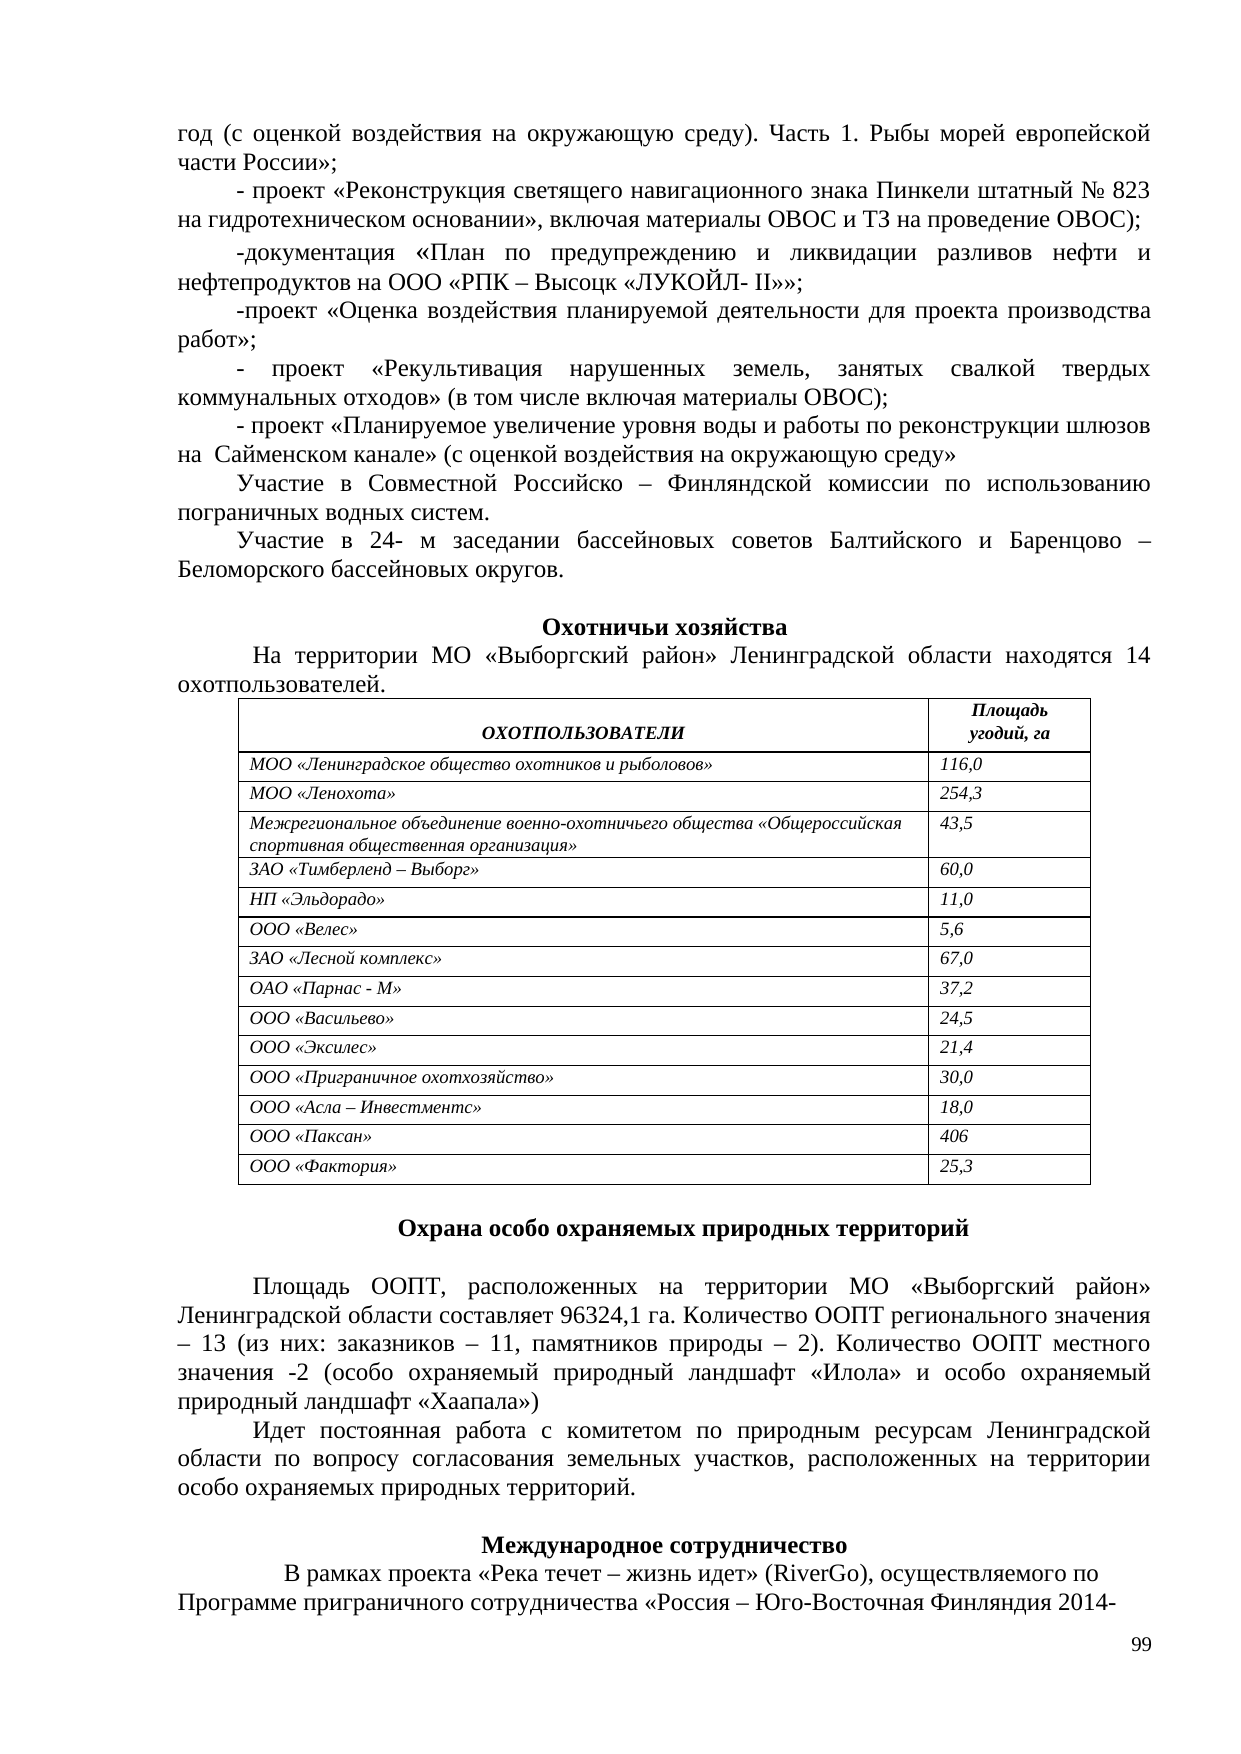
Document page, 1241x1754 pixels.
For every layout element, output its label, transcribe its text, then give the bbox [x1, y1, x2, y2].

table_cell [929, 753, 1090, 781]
text На территории МО «Выборгский район» Ленинградской области находятся 14 охотпользователей. [177, 640, 1152, 698]
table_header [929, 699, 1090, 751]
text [177, 1558, 1152, 1616]
text - проект «Рекультивация нарушенных земель, занятых свалкой твердых коммунальных отходов» (в том числе включая материалы ОВОС); [177, 353, 1152, 410]
text Международное сотрудничество [177, 1530, 1152, 1558]
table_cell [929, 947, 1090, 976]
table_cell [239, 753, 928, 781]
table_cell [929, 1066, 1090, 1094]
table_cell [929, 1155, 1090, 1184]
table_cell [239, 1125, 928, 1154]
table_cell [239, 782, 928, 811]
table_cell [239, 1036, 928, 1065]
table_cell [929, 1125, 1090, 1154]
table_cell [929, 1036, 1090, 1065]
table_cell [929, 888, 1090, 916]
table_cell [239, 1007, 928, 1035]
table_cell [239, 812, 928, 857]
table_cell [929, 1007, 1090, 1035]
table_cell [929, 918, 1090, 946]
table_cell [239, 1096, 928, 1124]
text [177, 118, 1152, 176]
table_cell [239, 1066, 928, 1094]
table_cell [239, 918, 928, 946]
text Идет постоянная работа с комитетом по природным ресурсам Ленинградской области по вопросу согласования земельных участков, расположенных на территории особо охраняемых природных территорий. [177, 1415, 1152, 1501]
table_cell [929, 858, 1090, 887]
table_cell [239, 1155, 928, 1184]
text Площадь ООПТ, расположенных на территории МО «Выборгский район» Ленинградской области составляет 96324,1 га. Количество ООПТ регионального значения – 13 (из них: заказников – 11, памятников природы – 2). Количество ООПТ местного значения -2 (особо охраняемый природный ландшафт «Илола» и особо охраняемый природный ландшафт «Хаапала») [177, 1271, 1152, 1415]
text -проект «Оценка воздействия планируемой деятельности для проекта производства работ»; [177, 295, 1152, 353]
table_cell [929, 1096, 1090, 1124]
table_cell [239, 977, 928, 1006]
text Участие в 24- м заседании бассейновых советов Балтийского и Баренцово – Беломорского бассейновых округов. [177, 525, 1152, 583]
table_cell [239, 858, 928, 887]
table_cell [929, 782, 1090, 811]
text - проект «Планируемое увеличение уровня воды и работы по реконструкции шлюзов на Сайменском канале» (с оценкой воздействия на окружающую среду» [177, 410, 1152, 468]
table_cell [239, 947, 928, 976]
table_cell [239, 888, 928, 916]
text Охотничьи хозяйства [177, 612, 1152, 640]
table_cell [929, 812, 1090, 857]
text -документация «План по предупреждению и ликвидации разливов нефти и нефтепродуктов на ООО «РПК – Высоцк «ЛУКОЙЛ- II»»; [177, 233, 1152, 295]
text Охрана особо охраняемых природных территорий [215, 1213, 1152, 1242]
text - проект «Реконструкция светящего навигационного знака Пинкели штатный № 823 на гидротехническом основании», включая материалы ОВОС и ТЗ на проведение ОВОС); [177, 176, 1152, 233]
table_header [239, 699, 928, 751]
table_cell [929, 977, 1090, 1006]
text Участие в Совместной Российско – Финляндской комиссии по использованию пограничных водных систем. [177, 468, 1152, 525]
